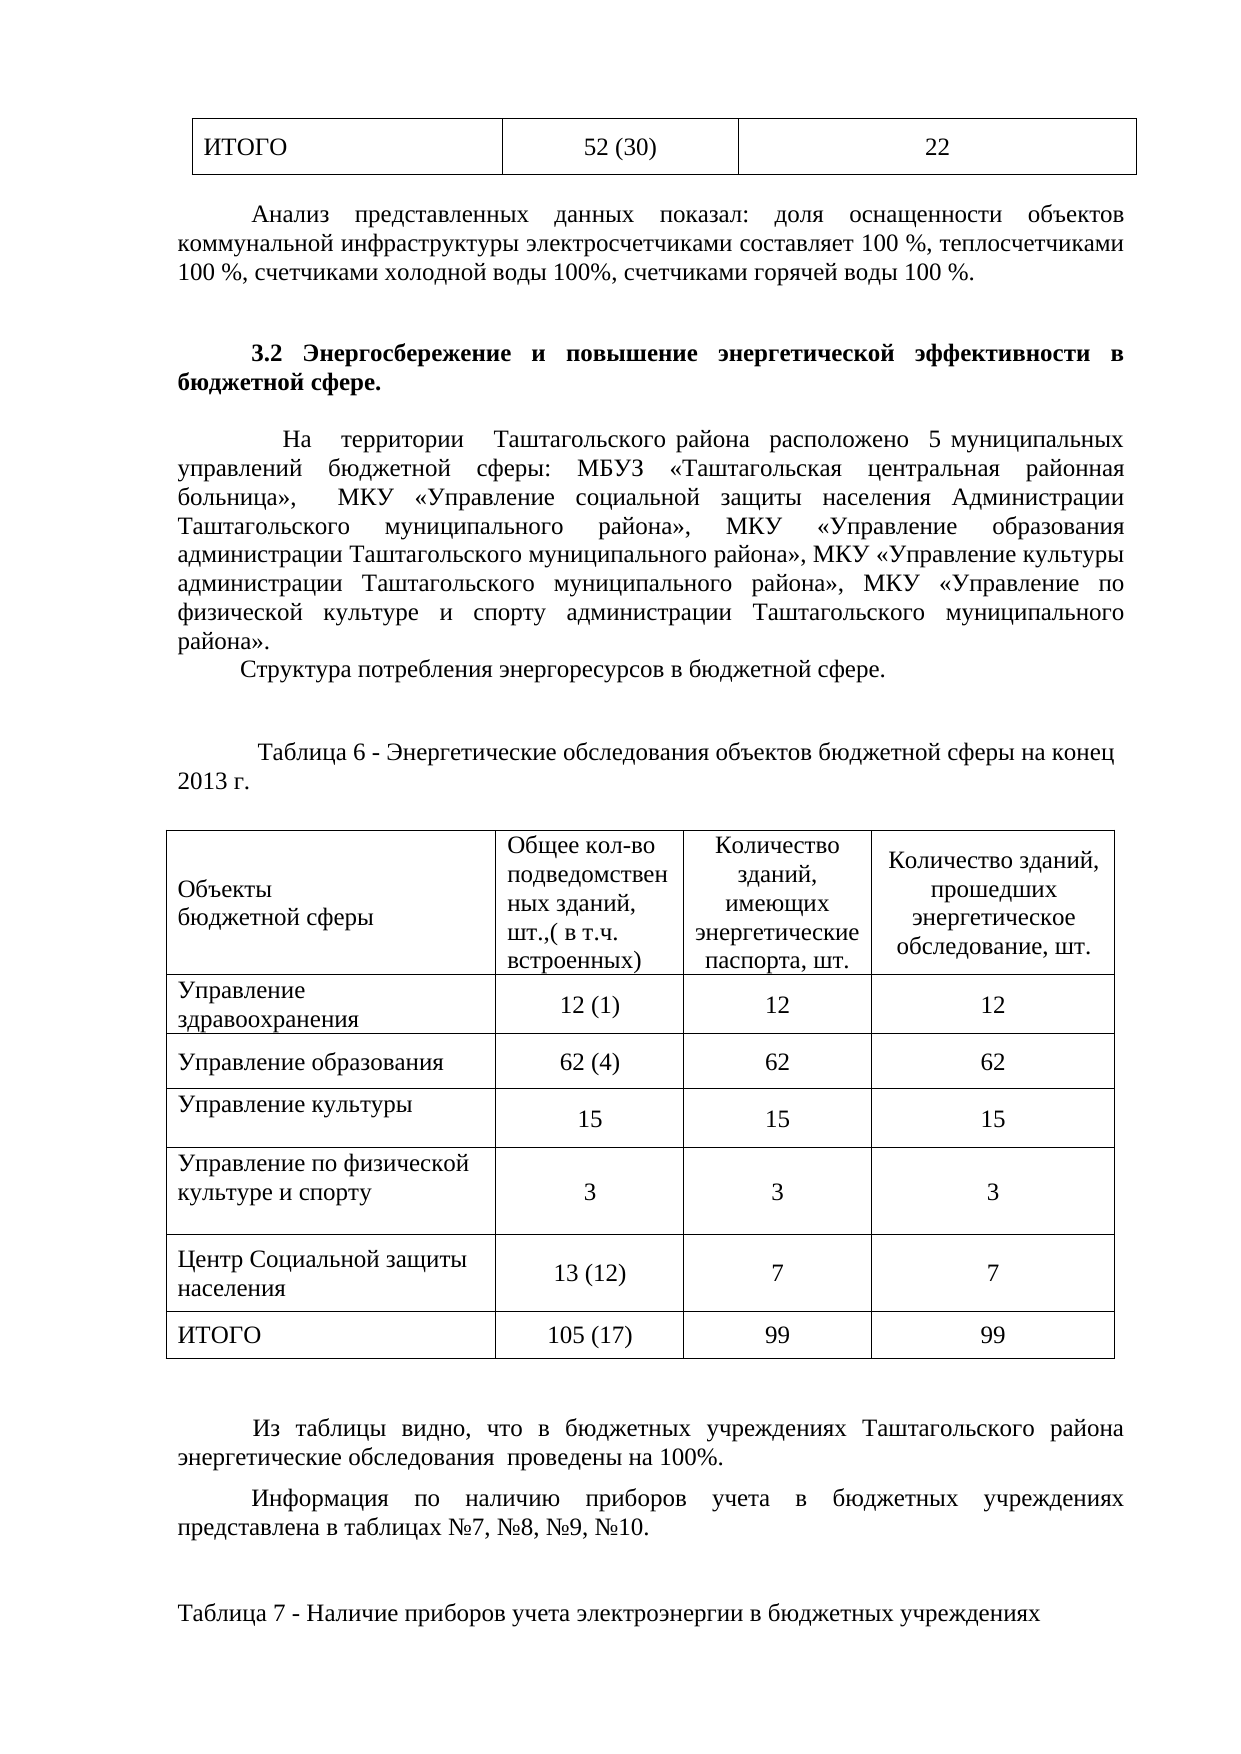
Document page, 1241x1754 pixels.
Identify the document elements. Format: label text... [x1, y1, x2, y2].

table_cell 3 [496, 1148, 683, 1234]
table_cell 12 (1) [496, 975, 683, 1033]
table_header Объекты бюджетной сферы [167, 831, 495, 974]
table_cell 13 (12) [496, 1235, 683, 1311]
table_cell Управление здравоохранения [167, 975, 495, 1033]
table_cell 99 [684, 1312, 871, 1358]
table_cell 62 [684, 1034, 871, 1088]
table_cell 62 (4) [496, 1034, 683, 1088]
table_cell 22 [739, 119, 1136, 174]
table_cell 15 [684, 1089, 871, 1147]
table_cell 7 [684, 1235, 871, 1311]
table_cell 99 [872, 1312, 1114, 1358]
table_cell 7 [872, 1235, 1114, 1311]
table_cell 3 [684, 1148, 871, 1234]
text Из таблицы видно, что в бюджетных учреждениях Таштагольского района энергетические обследования проведены на 100%. [177, 1413, 1125, 1471]
table_header Количество зданий, прошедших энергетическое обследование, шт. [872, 831, 1114, 974]
text Таблица 7 - Наличие приборов учета электроэнергии в бюджетных учреждениях [177, 1598, 1125, 1627]
text Структура потребления энергоресурсов в бюджетной сфере. [177, 654, 1125, 683]
table_header Общее кол-во подведомственных зданий, шт.,( в т.ч. встроенных) [496, 831, 683, 974]
table_cell Управление образования [167, 1034, 495, 1088]
table_cell 15 [496, 1089, 683, 1147]
table_cell ИТОГО [193, 119, 502, 174]
text Информация по наличию приборов учета в бюджетных учреждениях представлена в таблицах №7, №8, №9, №10. [177, 1483, 1125, 1541]
text Анализ представленных данных показал: доля оснащенности объектов коммунальной инфраструктуры электросчетчиками составляет 100 %, теплосчетчиками 100 %, счетчиками холодной воды 100%, счетчиками горячей воды 100 %. [177, 199, 1125, 285]
text На территории Таштагольского района расположено 5 муниципальных управлений бюджетной сферы: МБУЗ «Таштагольская центральная районная больница», МКУ «Управление социальной защиты населения Администрации Таштагольского муниципального района», МКУ «Управление образования администрации Таштагольского муниципального района», МКУ «Управление культуры администрации Таштагольского муниципального района», МКУ «Управление по физической культуре и спорту администрации Таштагольского муниципального района». [177, 424, 1125, 654]
table_cell 12 [872, 975, 1114, 1033]
subtitle Таблица 6 - Энергетические обследования объектов бюджетной сферы на конец . [177, 737, 1125, 794]
table_cell 3 [872, 1148, 1114, 1234]
table_cell Центр Социальной защиты населения [167, 1235, 495, 1311]
table_cell 52 (30) [503, 119, 738, 174]
table_cell 62 [872, 1034, 1114, 1088]
table_cell Управление культуры [167, 1089, 495, 1147]
table_cell 105 (17) [496, 1312, 683, 1358]
table_cell 15 [872, 1089, 1114, 1147]
table_cell ИТОГО [167, 1312, 495, 1358]
table_cell Управление по физической культуре и спорту [167, 1148, 495, 1234]
table_header Количество зданий, имеющих энергетические паспорта, шт. [684, 831, 871, 974]
table_cell 12 [684, 975, 871, 1033]
text 3.2 Энергосбережение и повышение энергетической эффективности в бюджетной сфере. [177, 338, 1125, 396]
